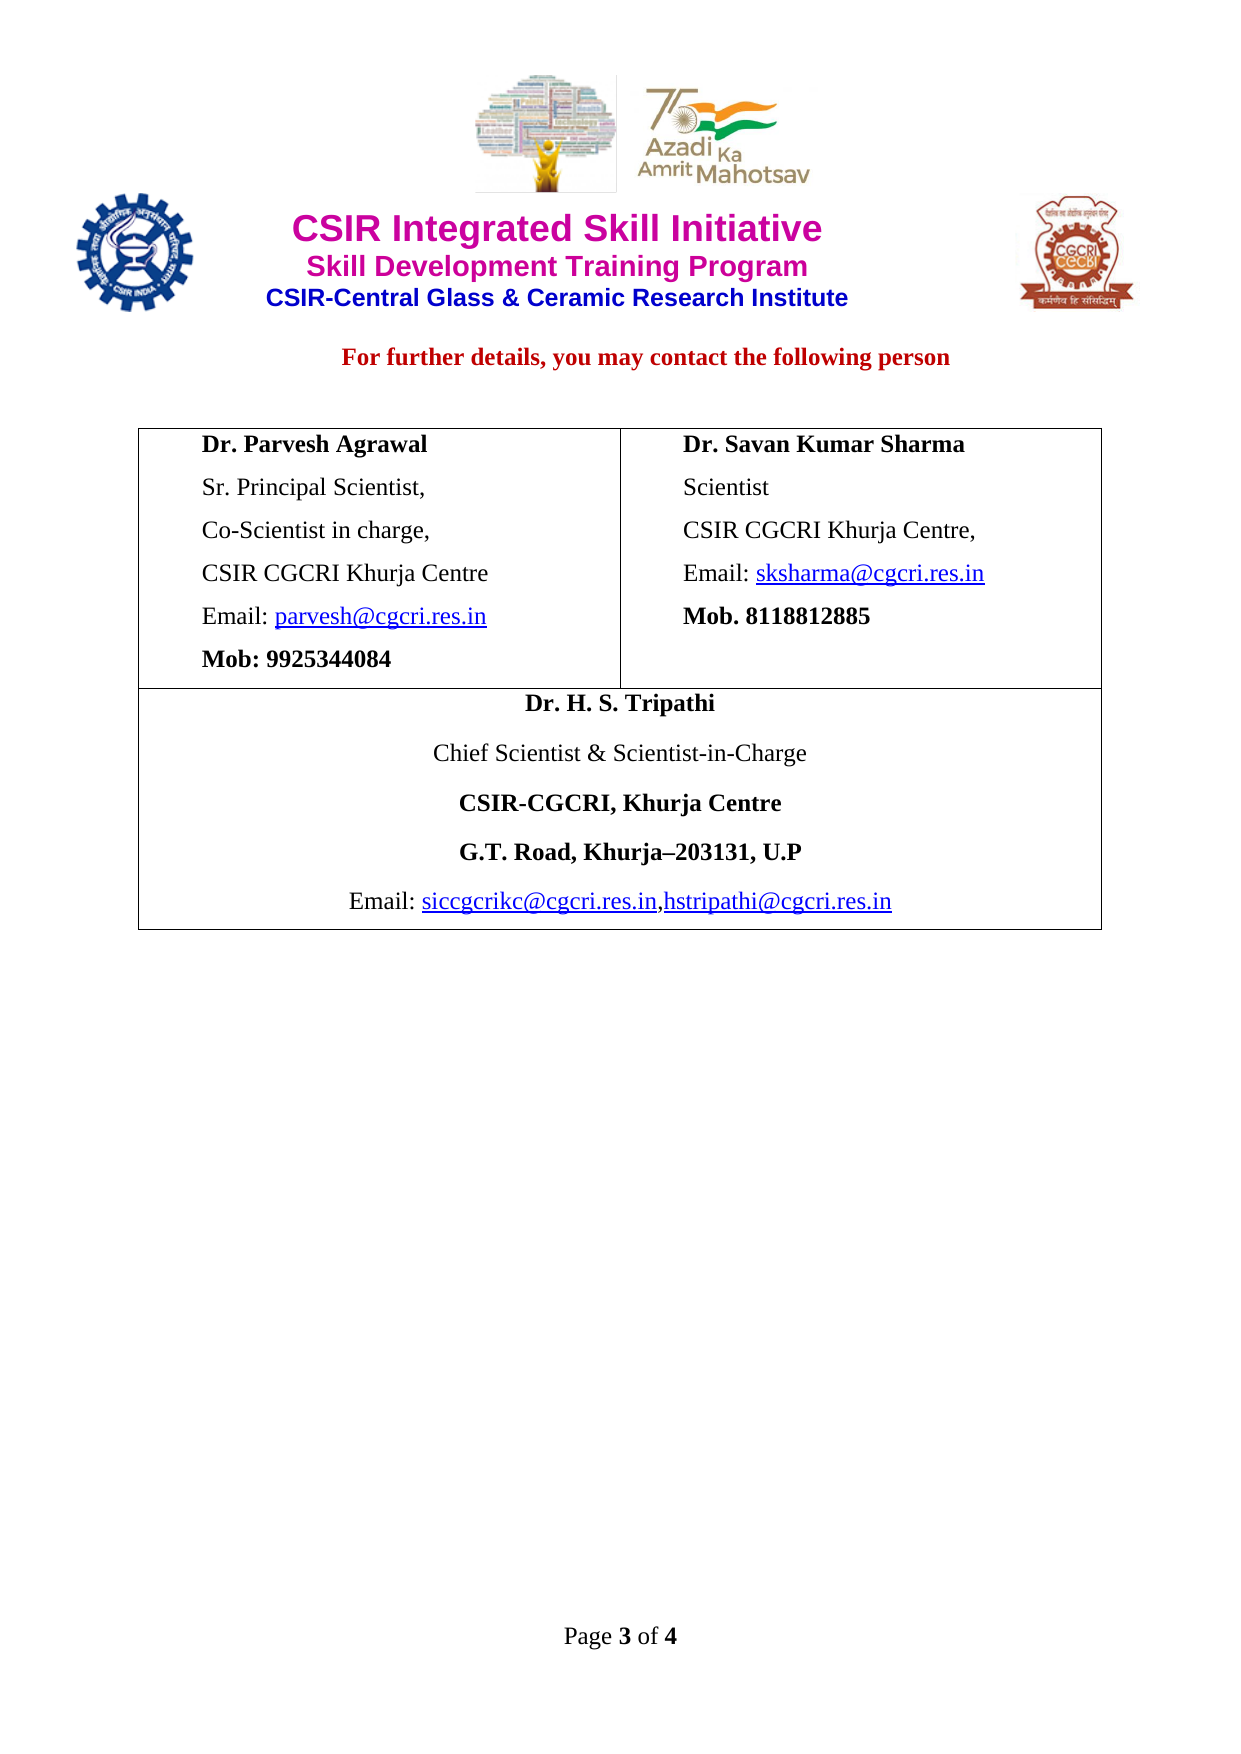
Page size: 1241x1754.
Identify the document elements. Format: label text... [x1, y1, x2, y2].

picture [75, 193, 195, 312]
table_header Dr. Savan Kumar Sharma Scientist CSIR CGCRI Khurja Centre, Email: sksharma@cgcri.res.in Mob. 8118812885 [621, 429, 1101, 687]
text For further details, you may contact the following person [127, 342, 1165, 370]
table_cell Dr. H. S. Tripathi Chief Scientist & Scientist-in-Charge CSIR-CGCRI, Khurja Centre G.T. Road, Khurja–203131, U.P Email: siccgcrikc@cgcri.res.in,hstripathi@cgcri.res.in [139, 689, 1101, 929]
picture [1015, 193, 1140, 312]
picture [475, 75, 830, 194]
table_header Dr. Parvesh Agrawal Sr. Principal Scientist, Co-Scientist in charge, CSIR CGCRI Khurja Centre Email: parvesh@cgcri.res.in Mob: 9925344084 [139, 429, 620, 687]
